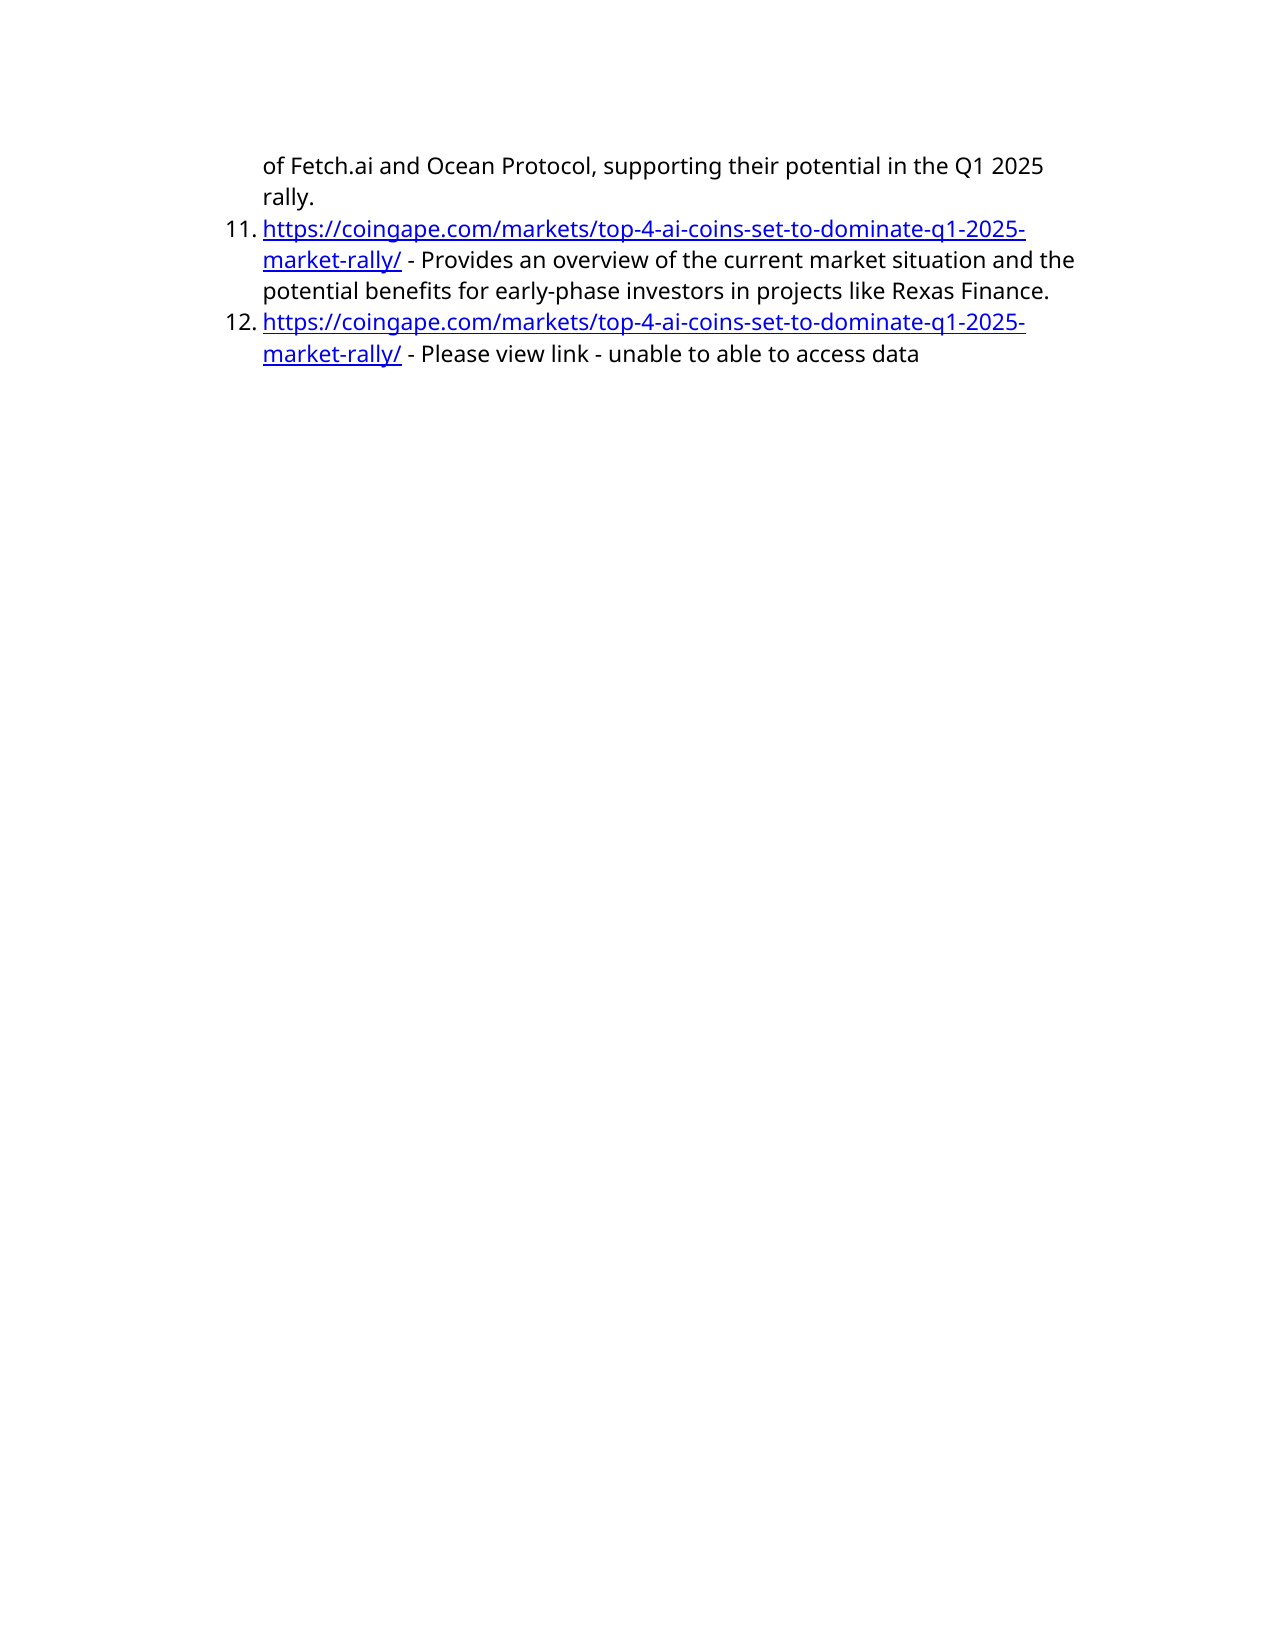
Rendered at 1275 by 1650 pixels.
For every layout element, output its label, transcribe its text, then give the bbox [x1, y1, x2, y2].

list https://coingape.com/markets/top-4-ai-coins-set-to-dominate-q1-2025-market-rally/ - Provides an overview of the current market situation and the potential benefits for early-phase investors in projects like Rexas Finance. [225, 212, 1087, 306]
list https://coingape.com/markets/top-4-ai-coins-set-to-dominate-q1-2025-market-rally/ - Please view link - unable to able to access data [225, 306, 1087, 369]
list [225, 150, 1087, 212]
